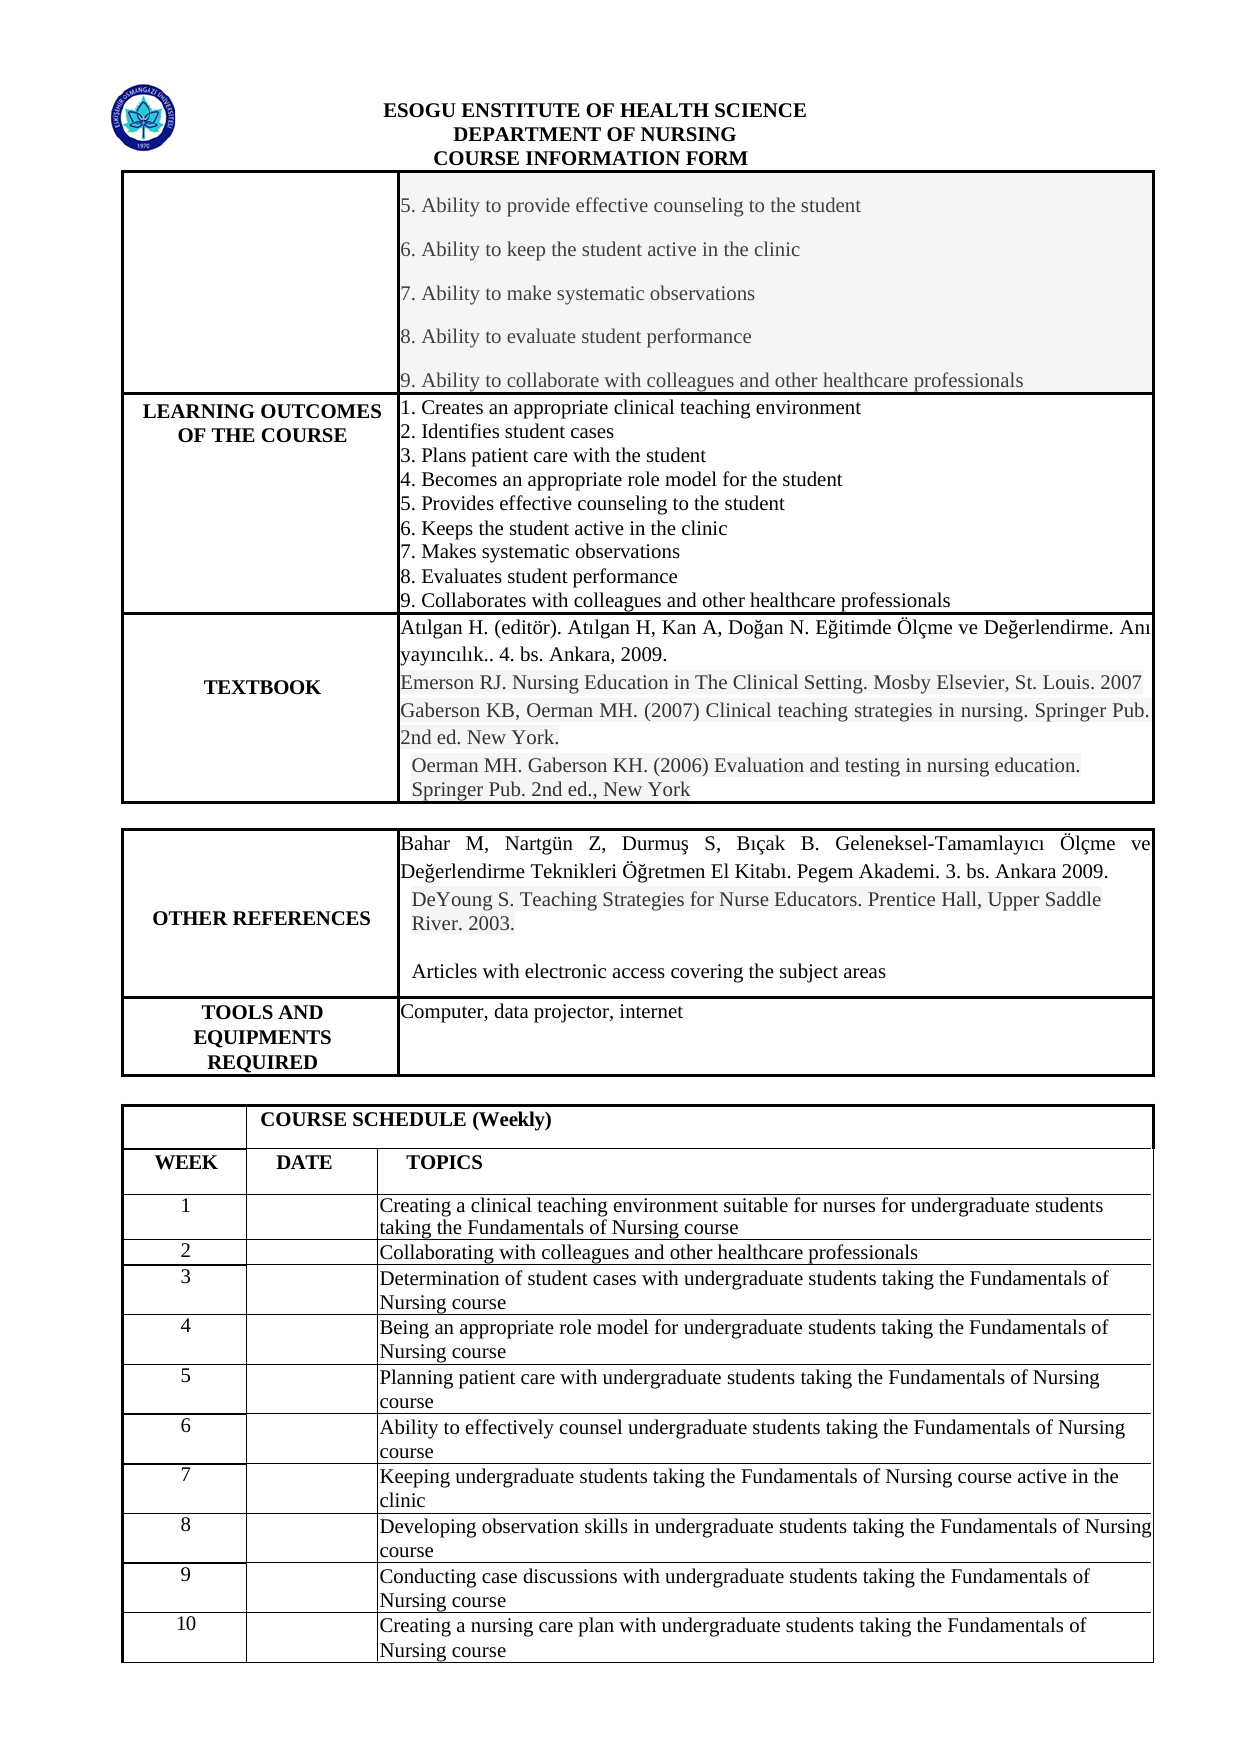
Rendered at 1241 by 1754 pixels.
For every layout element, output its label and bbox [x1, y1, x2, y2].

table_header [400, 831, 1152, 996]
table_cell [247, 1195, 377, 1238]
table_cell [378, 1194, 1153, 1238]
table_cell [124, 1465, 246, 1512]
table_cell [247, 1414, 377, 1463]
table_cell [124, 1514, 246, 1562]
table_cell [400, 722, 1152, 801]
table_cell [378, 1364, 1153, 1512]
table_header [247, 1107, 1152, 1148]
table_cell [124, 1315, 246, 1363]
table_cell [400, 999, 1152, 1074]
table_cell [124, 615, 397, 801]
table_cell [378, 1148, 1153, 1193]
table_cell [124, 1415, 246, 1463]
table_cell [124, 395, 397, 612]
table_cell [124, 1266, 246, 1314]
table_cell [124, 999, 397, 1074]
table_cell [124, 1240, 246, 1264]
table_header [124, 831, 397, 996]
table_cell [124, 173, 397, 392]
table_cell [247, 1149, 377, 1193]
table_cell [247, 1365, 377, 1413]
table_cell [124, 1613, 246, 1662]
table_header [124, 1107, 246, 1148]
picture [110, 82, 176, 152]
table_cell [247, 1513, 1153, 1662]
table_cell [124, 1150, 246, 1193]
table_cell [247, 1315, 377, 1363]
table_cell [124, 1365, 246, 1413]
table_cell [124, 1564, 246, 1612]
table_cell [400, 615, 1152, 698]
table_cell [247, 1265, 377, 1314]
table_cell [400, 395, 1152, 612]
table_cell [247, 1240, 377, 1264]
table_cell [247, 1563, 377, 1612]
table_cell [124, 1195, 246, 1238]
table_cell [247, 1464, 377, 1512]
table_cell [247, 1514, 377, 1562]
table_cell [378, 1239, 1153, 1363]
